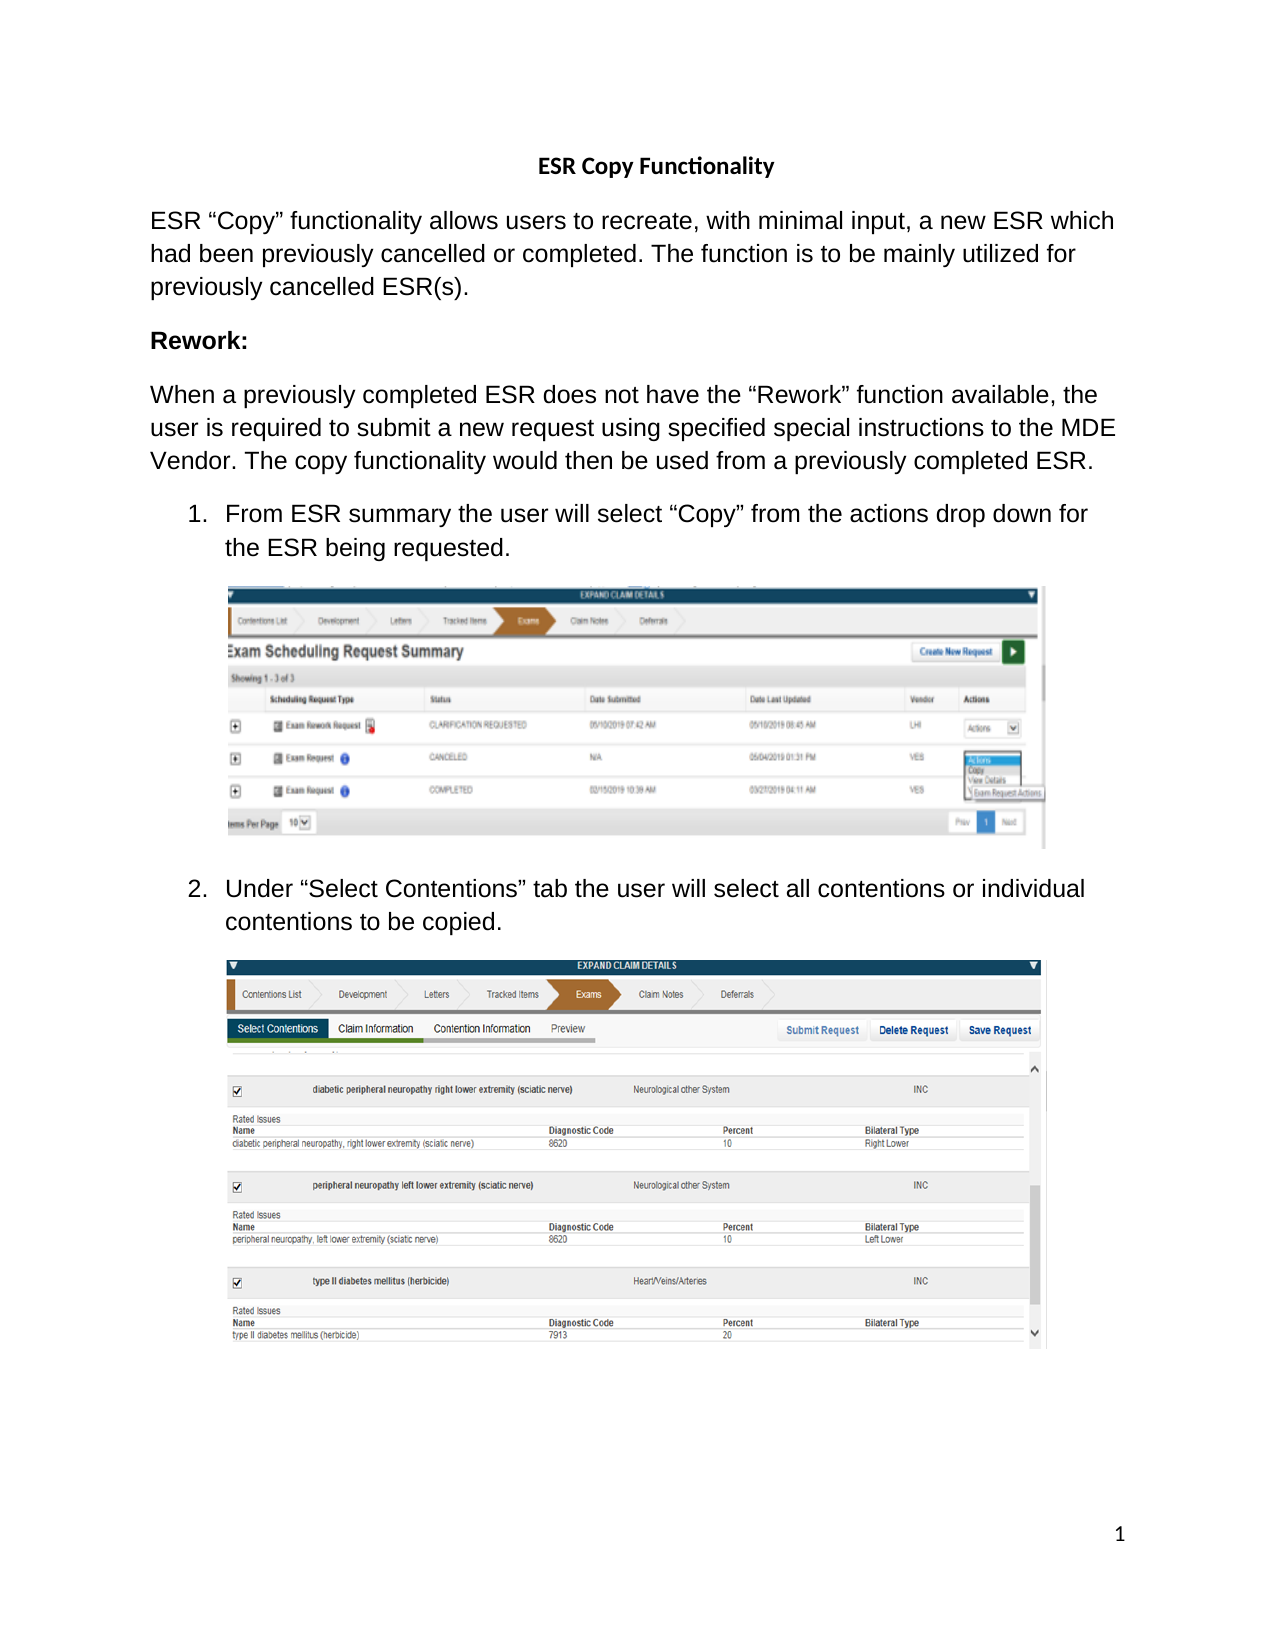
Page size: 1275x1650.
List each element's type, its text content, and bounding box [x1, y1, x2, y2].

text ESR “Copy” functionality allows users to recreate, with minimal input, a new ESR which had been previously cancelled or completed. The function is to be mainly utilized for previously cancelled ESR(s). [150, 206, 1125, 301]
list Under “Select Contentions” tab the user will select all contentions or individual contentions to be copied. [187, 874, 1125, 936]
text When a previously completed ESR does not have the “Rework” function available, the user is required to submit a new request using specified special instructions to the MDE Vendor. The copy functionality would then be used from a previously completed ESR. [150, 379, 1125, 474]
picture [228, 586, 1047, 849]
text Rework: [150, 326, 1125, 354]
text ESR Copy Functionality [187, 150, 1125, 181]
list From ESR summary the user will select “Copy” from the actions drop down for the ESR being requested. [187, 499, 1125, 561]
picture [225, 960, 1047, 1349]
